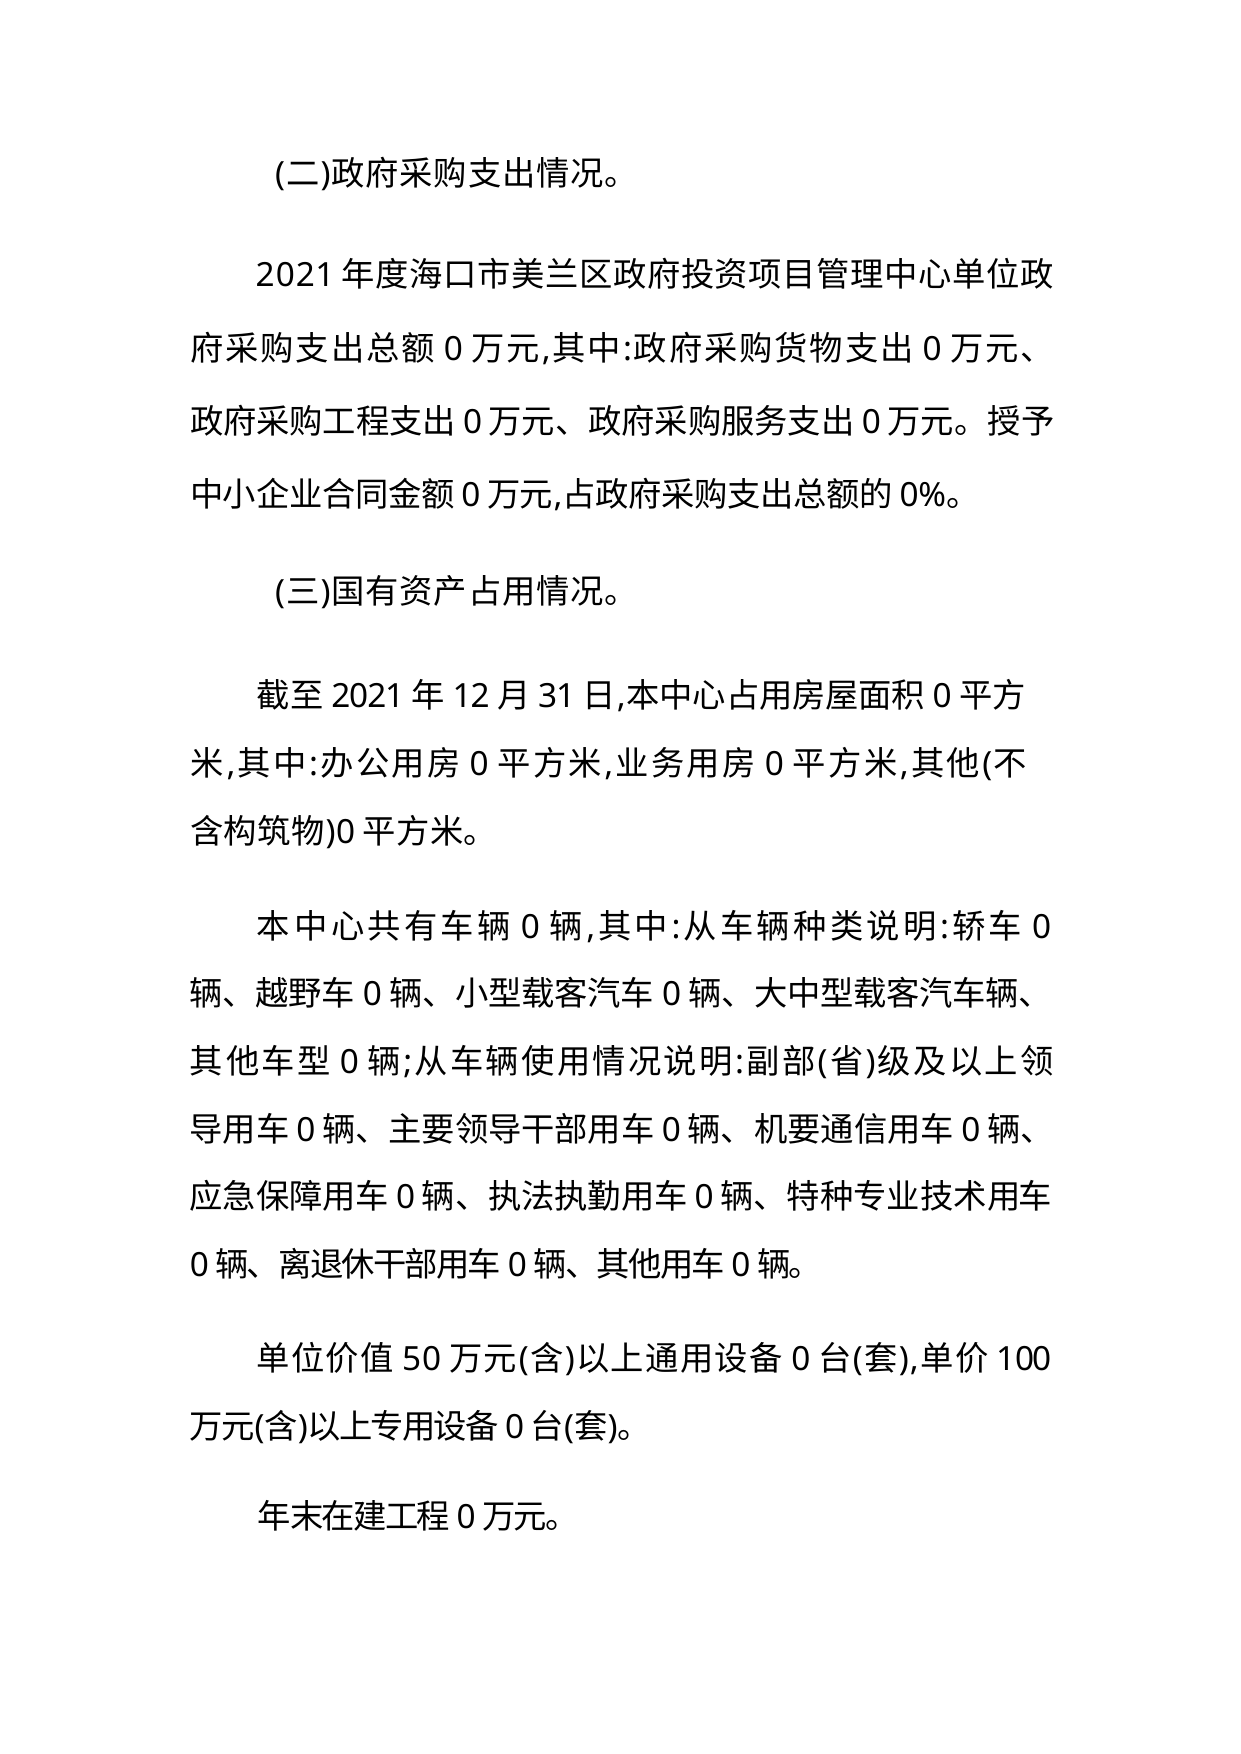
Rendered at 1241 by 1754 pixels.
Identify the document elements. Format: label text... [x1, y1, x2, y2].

text (二)政府采购支出情况。 [275, 149, 1054, 195]
text 截至2021年12月31日,本中心占用房屋面积0平方米,其中:办公用房0平方米,业务用房0平方米,其他(不含构筑物)0平方米。 [190, 669, 1027, 853]
text 2021年度海口市美兰区政府投资项目管理中心单位政府采购支出总额0万元,其中:政府采购货物支出0万元、政府采购工程支出0万元、政府采购服务支出0万元。授予中小企业合同金额0万元,占政府采购支出总额的0%。 [190, 248, 1054, 517]
text 本中心共有车辆0辆,其中:从车辆种类说明:轿车0辆、越野车0辆、小型载客汽车0辆、大中型载客汽车辆、其他车型0辆;从车辆使用情况说明:副部(省)级及以上领导用车0辆、主要领导干部用车0辆、机要通信用车0辆、应急保障用车0辆、执法执勤用车0辆、特种专业技术用车0辆、离退休干部用车0辆、其他用车0辆。 [189, 899, 1054, 1286]
text (三)国有资产占用情况。 [275, 568, 1054, 613]
text 年末在建工程0万元。 [257, 1494, 1054, 1538]
text 单位价值50万元(含)以上通用设备0台(套),单价100万元(含)以上专用设备0台(套)。 [189, 1332, 1054, 1448]
